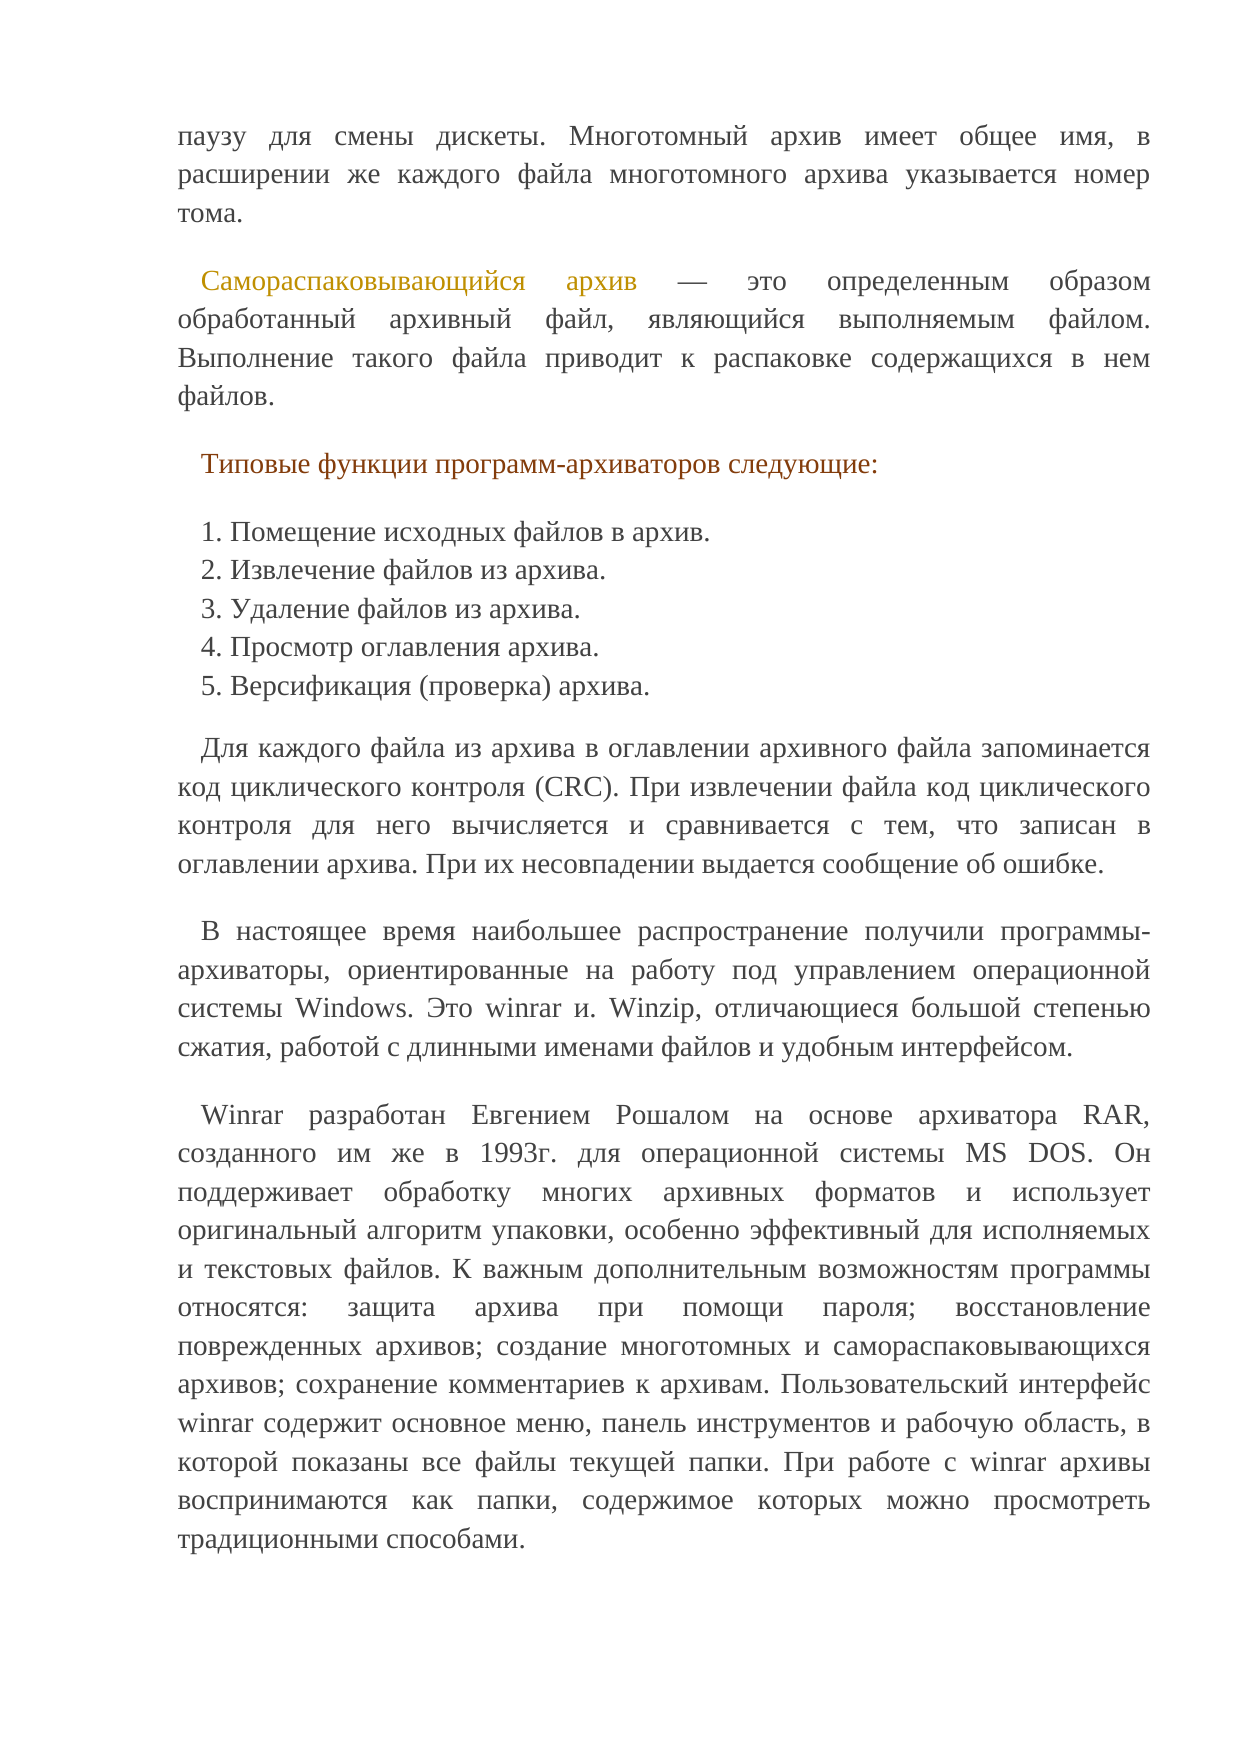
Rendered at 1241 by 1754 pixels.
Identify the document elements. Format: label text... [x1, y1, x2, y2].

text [177, 118, 1151, 229]
text 2. Извлечение файлов из архива. [177, 552, 1151, 586]
text В настоящее время наибольшее распространение получили программы-архиваторы, ориентированные на работу под управлением операционной системы Windows. Это winrar и. Winzip, отличающиеся большой степенью сжатия, работой с длинными именами файлов и удобным интерфейсом. [177, 913, 1151, 1063]
text 3. Удаление файлов из архива. [201, 591, 1097, 624]
text 1. Помещение исходных файлов в архив. [177, 514, 1151, 547]
text Самораспаковывающийся архив — это определенным образом обработанный архивный файл, являющийся выполняемым файлом. Выполнение такого файла приводит к распаковке содержащихся в нем файлов. [177, 263, 1151, 412]
text Типовые функции программ-архиваторов следующие: [177, 446, 1151, 480]
text 5. Версификация (проверка) архива. [201, 668, 1097, 702]
text 4. Просмотр оглавления архива. [201, 629, 1097, 663]
text Для каждого файла из архива в оглавлении архивного файла запоминается код циклического контроля (CRC). При извлечении файла код циклического контроля для него вычисляется и сравнивается с тем, что записан в оглавлении архива. При их несовпадении выдается сообщение об ошибке. [177, 730, 1151, 879]
text Winrar разработан Евгением Рошалом на основе архиватора RAR, созданного им же в 1993г. для операционной системы MS DOS. Он поддерживает обработку многих архивных форматов и использует оригинальный алгоритм упаковки, особенно эффективный для исполняемых и текстовых файлов. К важным дополнительным возможностям программы относятся: защита архива при помощи пароля; восстановление поврежденных архивов; создание многотомных и самораспаковывающихся архивов; сохранение комментариев к архивам. Пользовательский интерфейс winrar содержит основное меню, панель инструментов и рабочую область, в которой показаны все файлы текущей папки. При работе с winrar архивы воспринимаются как папки, содержимое которых можно просмотреть традиционными способами. [177, 1097, 1151, 1554]
